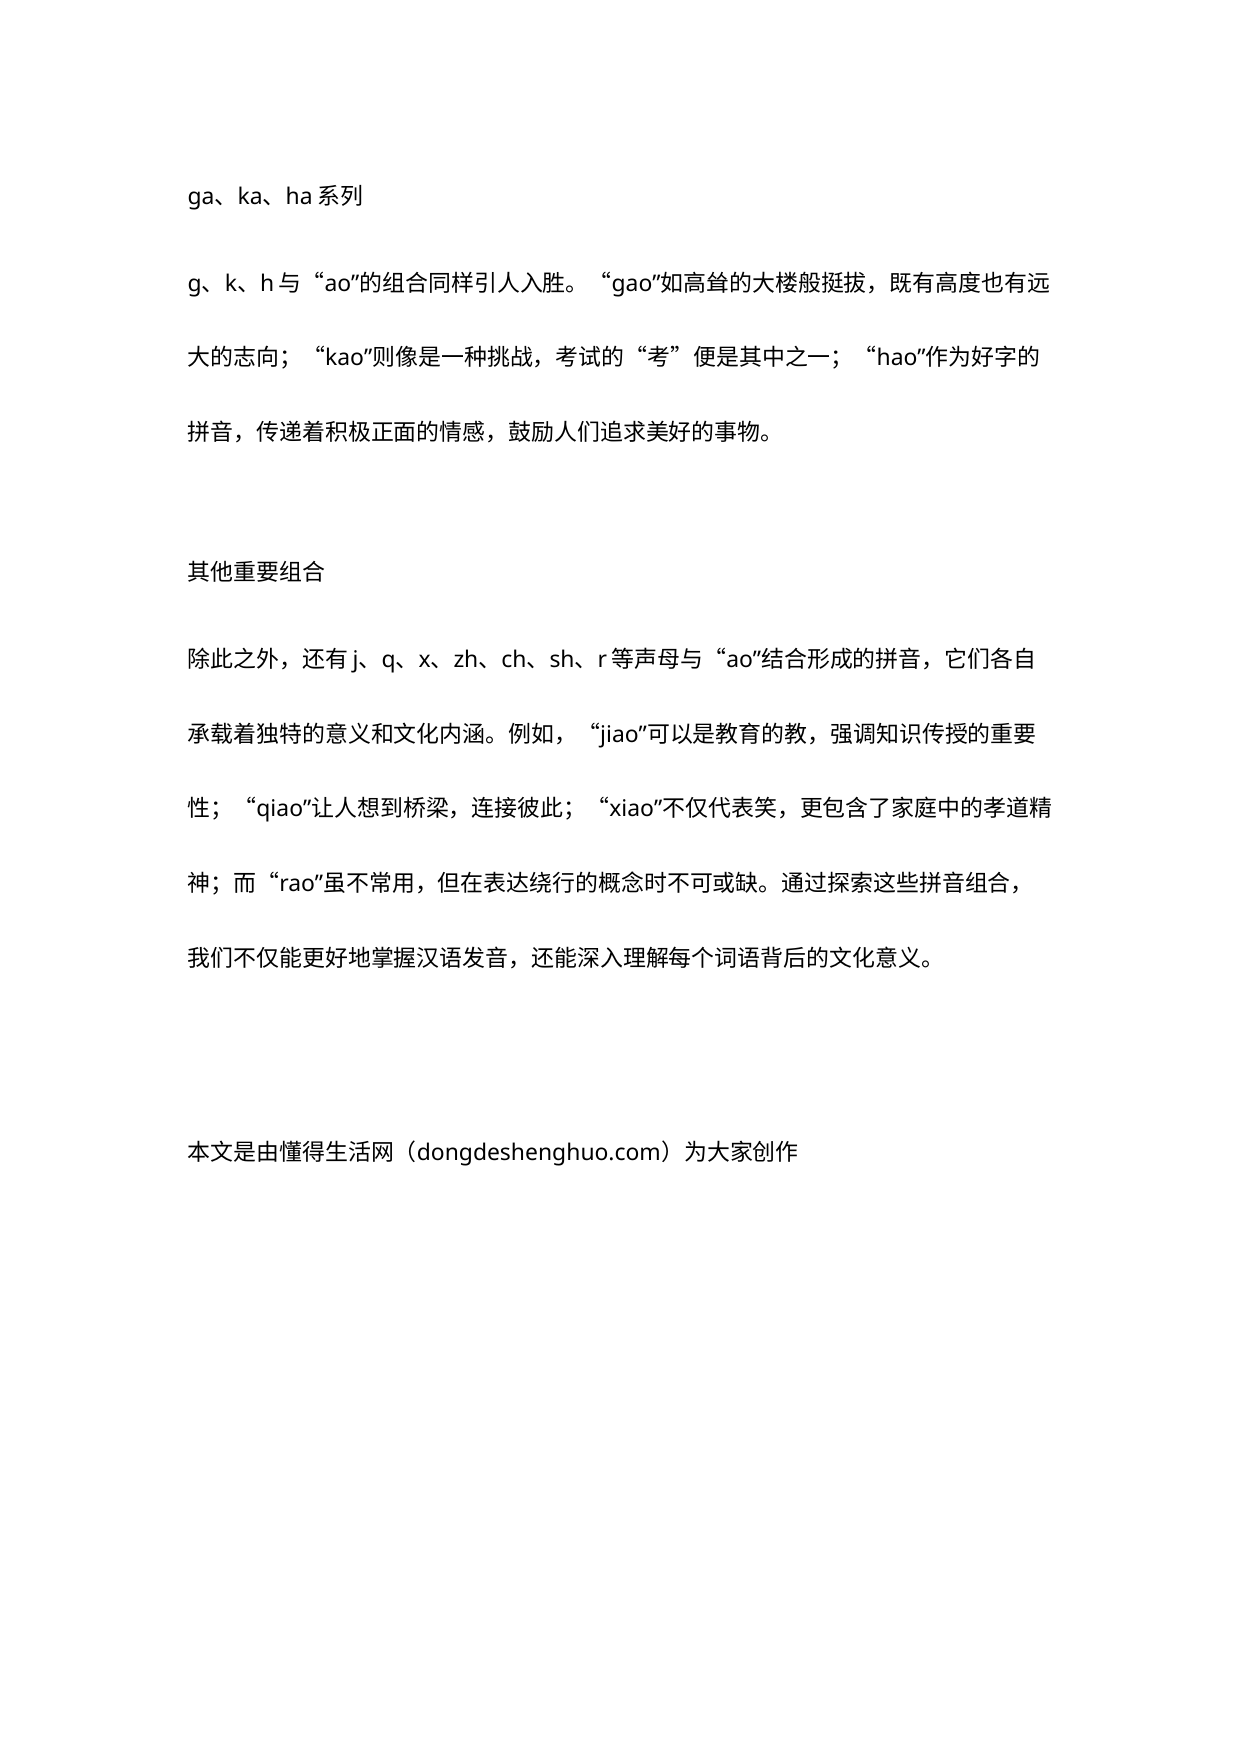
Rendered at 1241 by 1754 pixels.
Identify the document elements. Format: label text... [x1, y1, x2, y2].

text ga、ka、ha系列 [187, 162, 1053, 227]
text 本文是由懂得生活网（dongdeshenghuo.com）为大家创作 [187, 1118, 1053, 1183]
text g、k、h与“ao”的组合同样引人入胜。“gao”如高耸的大楼般挺拔，既有高度也有远大的志向；“kao”则像是一种挑战，考试的“考”便是其中之一；“hao”作为好字的拼音，传递着积极正面的情感，鼓励人们追求美好的事物。 [187, 249, 1053, 463]
text 除此之外，还有j、q、x、zh、ch、sh、r等声母与“ao”结合形成的拼音，它们各自承载着独特的意义和文化内涵。例如，“jiao”可以是教育的教，强调知识传授的重要性；“qiao”让人想到桥梁，连接彼此；“xiao”不仅代表笑，更包含了家庭中的孝道精神；而“rao”虽不常用，但在表达绕行的概念时不可或缺。通过探索这些拼音组合，我们不仅能更好地掌握汉语发音，还能深入理解每个词语背后的文化意义。 [187, 625, 1053, 989]
text 其他重要组合 [187, 538, 1053, 603]
